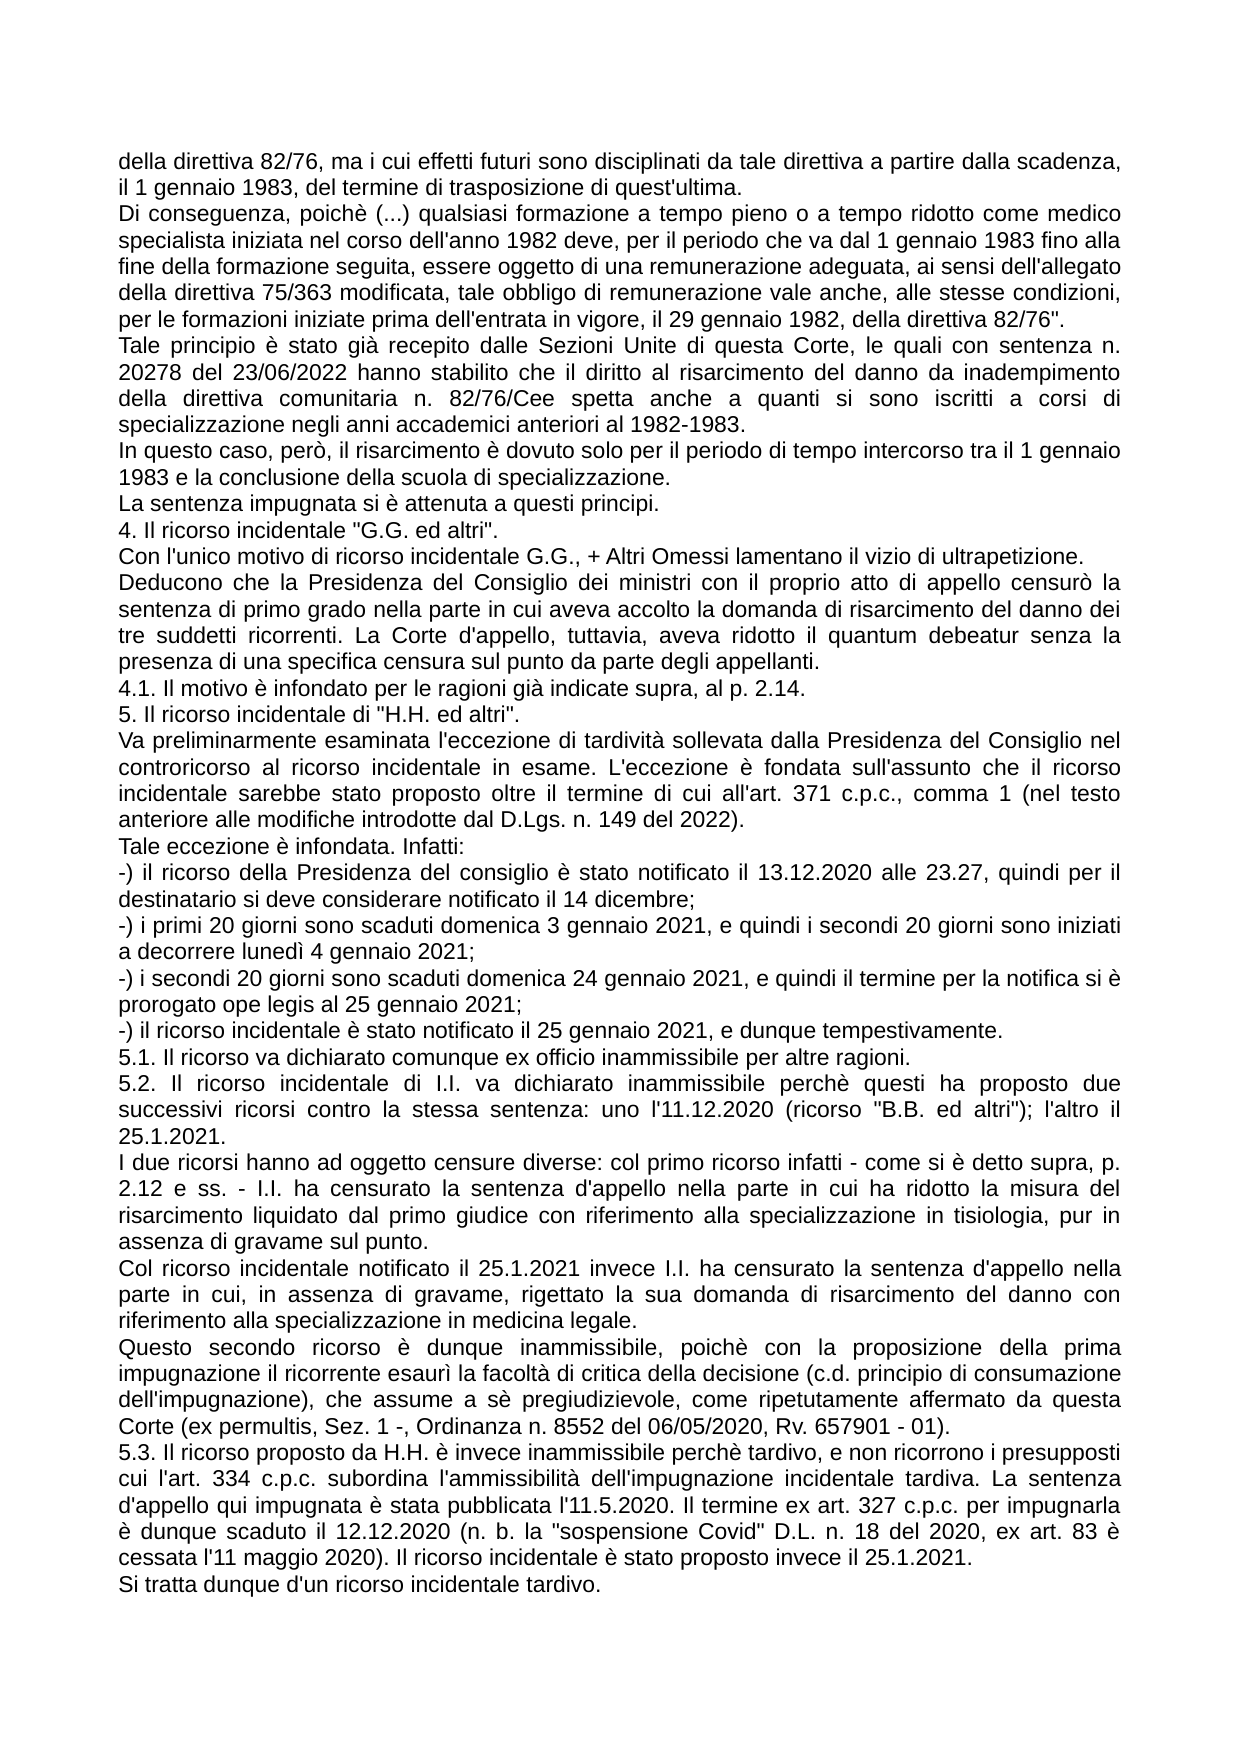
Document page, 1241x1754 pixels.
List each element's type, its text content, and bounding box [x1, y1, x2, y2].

text Tale principio è stato già recepito dalle Sezioni Unite di questa Corte, le quali con sentenza n. 20278 del 23/06/2022 hanno stabilito che il diritto al risarcimento del danno da inadempimento della direttiva comunitaria n. 82/76/Cee spetta anche a quanti si sono iscritti a corsi di specializzazione negli anni accademici anteriori al 1982-1983. [118, 332, 1122, 437]
text I due ricorsi hanno ad oggetto censure diverse: col primo ricorso infatti - come si è detto supra, p. 2.12 e ss. - I.I. ha censurato la sentenza d'appello nella parte in cui ha ridotto la misura del risarcimento liquidato dal primo giudice con riferimento alla specializzazione in tisiologia, pur in assenza di gravame sul punto. [118, 1149, 1122, 1254]
text 4. Il ricorso incidentale "G.G. ed altri". [118, 517, 1122, 543]
text Va preliminarmente esaminata l'eccezione di tardività sollevata dalla Presidenza del Consiglio nel controricorso al ricorso incidentale in esame. L'eccezione è fondata sull'assunto che il ricorso incidentale sarebbe stato proposto oltre il termine di cui all'art. 371 c.p.c., comma 1 (nel testo anteriore alle modifiche introdotte dal D.Lgs. n. 149 del 2022). [118, 727, 1122, 833]
text La sentenza impugnata si è attenuta a questi principi. [118, 490, 1122, 517]
text 5.2. Il ricorso incidentale di I.I. va dichiarato inammissibile perchè questi ha proposto due successivi ricorsi contro la stessa sentenza: uno l'11.12.2020 (ricorso "B.B. ed altri"); l'altro il 25.1.2021. [118, 1070, 1122, 1149]
text 5.3. Il ricorso proposto da H.H. è invece inammissibile perchè tardivo, e non ricorrono i presupposti cui l'art. 334 c.p.c. subordina l'ammissibilità dell'impugnazione incidentale tardiva. La sentenza d'appello qui impugnata è stata pubblicata l'11.5.2020. Il termine ex art. 327 c.p.c. per impugnarla è dunque scaduto il 12.12.2020 (n. b. la "sospensione Covid" D.L. n. 18 del 2020, ex art. 83 è cessata l'11 maggio 2020). Il ricorso incidentale è stato proposto invece il 25.1.2021. [118, 1439, 1122, 1571]
text 5. Il ricorso incidentale di "H.H. ed altri". [118, 701, 1122, 727]
text -) il ricorso incidentale è stato notificato il 25 gennaio 2021, e dunque tempestivamente. [118, 1017, 1122, 1044]
text Questo secondo ricorso è dunque inammissibile, poichè con la proposizione della prima impugnazione il ricorrente esaurì la facoltà di critica della decisione (c.d. principio di consumazione dell'impugnazione), che assume a sè pregiudizievole, come ripetutamente affermato da questa Corte (ex permultis, Sez. 1 -, Ordinanza n. 8552 del 06/05/2020, Rv. 657901 - 01). [118, 1333, 1122, 1439]
text 4.1. Il motivo è infondato per le ragioni già indicate supra, al p. 2.14. [118, 675, 1122, 701]
text -) i secondi 20 giorni sono scaduti domenica 24 gennaio 2021, e quindi il termine per la notifica si è prorogato ope legis al 25 gennaio 2021; [118, 964, 1122, 1017]
text Con l'unico motivo di ricorso incidentale G.G., + Altri Omessi lamentano il vizio di ultrapetizione. [118, 543, 1122, 569]
text Deducono che la Presidenza del Consiglio dei ministri con il proprio atto di appello censurò la sentenza di primo grado nella parte in cui aveva accolto la domanda di risarcimento del danno dei tre suddetti ricorrenti. La Corte d'appello, tuttavia, aveva ridotto il quantum debeatur senza la presenza di una specifica censura sul punto da parte degli appellanti. [118, 569, 1122, 675]
text -) il ricorso della Presidenza del consiglio è stato notificato il 13.12.2020 alle 23.27, quindi per il destinatario si deve considerare notificato il 14 dicembre; [118, 859, 1122, 912]
text Tale eccezione è infondata. Infatti: [118, 833, 1122, 859]
text Si tratta dunque d'un ricorso incidentale tardivo. [118, 1571, 1122, 1597]
text -) i primi 20 giorni sono scaduti domenica 3 gennaio 2021, e quindi i secondi 20 giorni sono iniziati a decorrere lunedì 4 gennaio 2021; [118, 912, 1122, 964]
text Di conseguenza, poichè (...) qualsiasi formazione a tempo pieno o a tempo ridotto come medico specialista iniziata nel corso dell'anno 1982 deve, per il periodo che va dal 1 gennaio 1983 fino alla fine della formazione seguita, essere oggetto di una remunerazione adeguata, ai sensi dell'allegato della direttiva 75/363 modificata, tale obbligo di remunerazione vale anche, alle stesse condizioni, per le formazioni iniziate prima dell'entrata in vigore, il 29 gennaio 1982, della direttiva 82/76". [118, 200, 1122, 332]
text 5.1. Il ricorso va dichiarato comunque ex officio inammissibile per altre ragioni. [118, 1044, 1122, 1070]
text In questo caso, però, il risarcimento è dovuto solo per il periodo di tempo intercorso tra il 1 gennaio 1983 e la conclusione della scuola di specializzazione. [118, 437, 1122, 490]
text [118, 148, 1122, 200]
text Col ricorso incidentale notificato il 25.1.2021 invece I.I. ha censurato la sentenza d'appello nella parte in cui, in assenza di gravame, rigettato la sua domanda di risarcimento del danno con riferimento alla specializzazione in medicina legale. [118, 1254, 1122, 1333]
